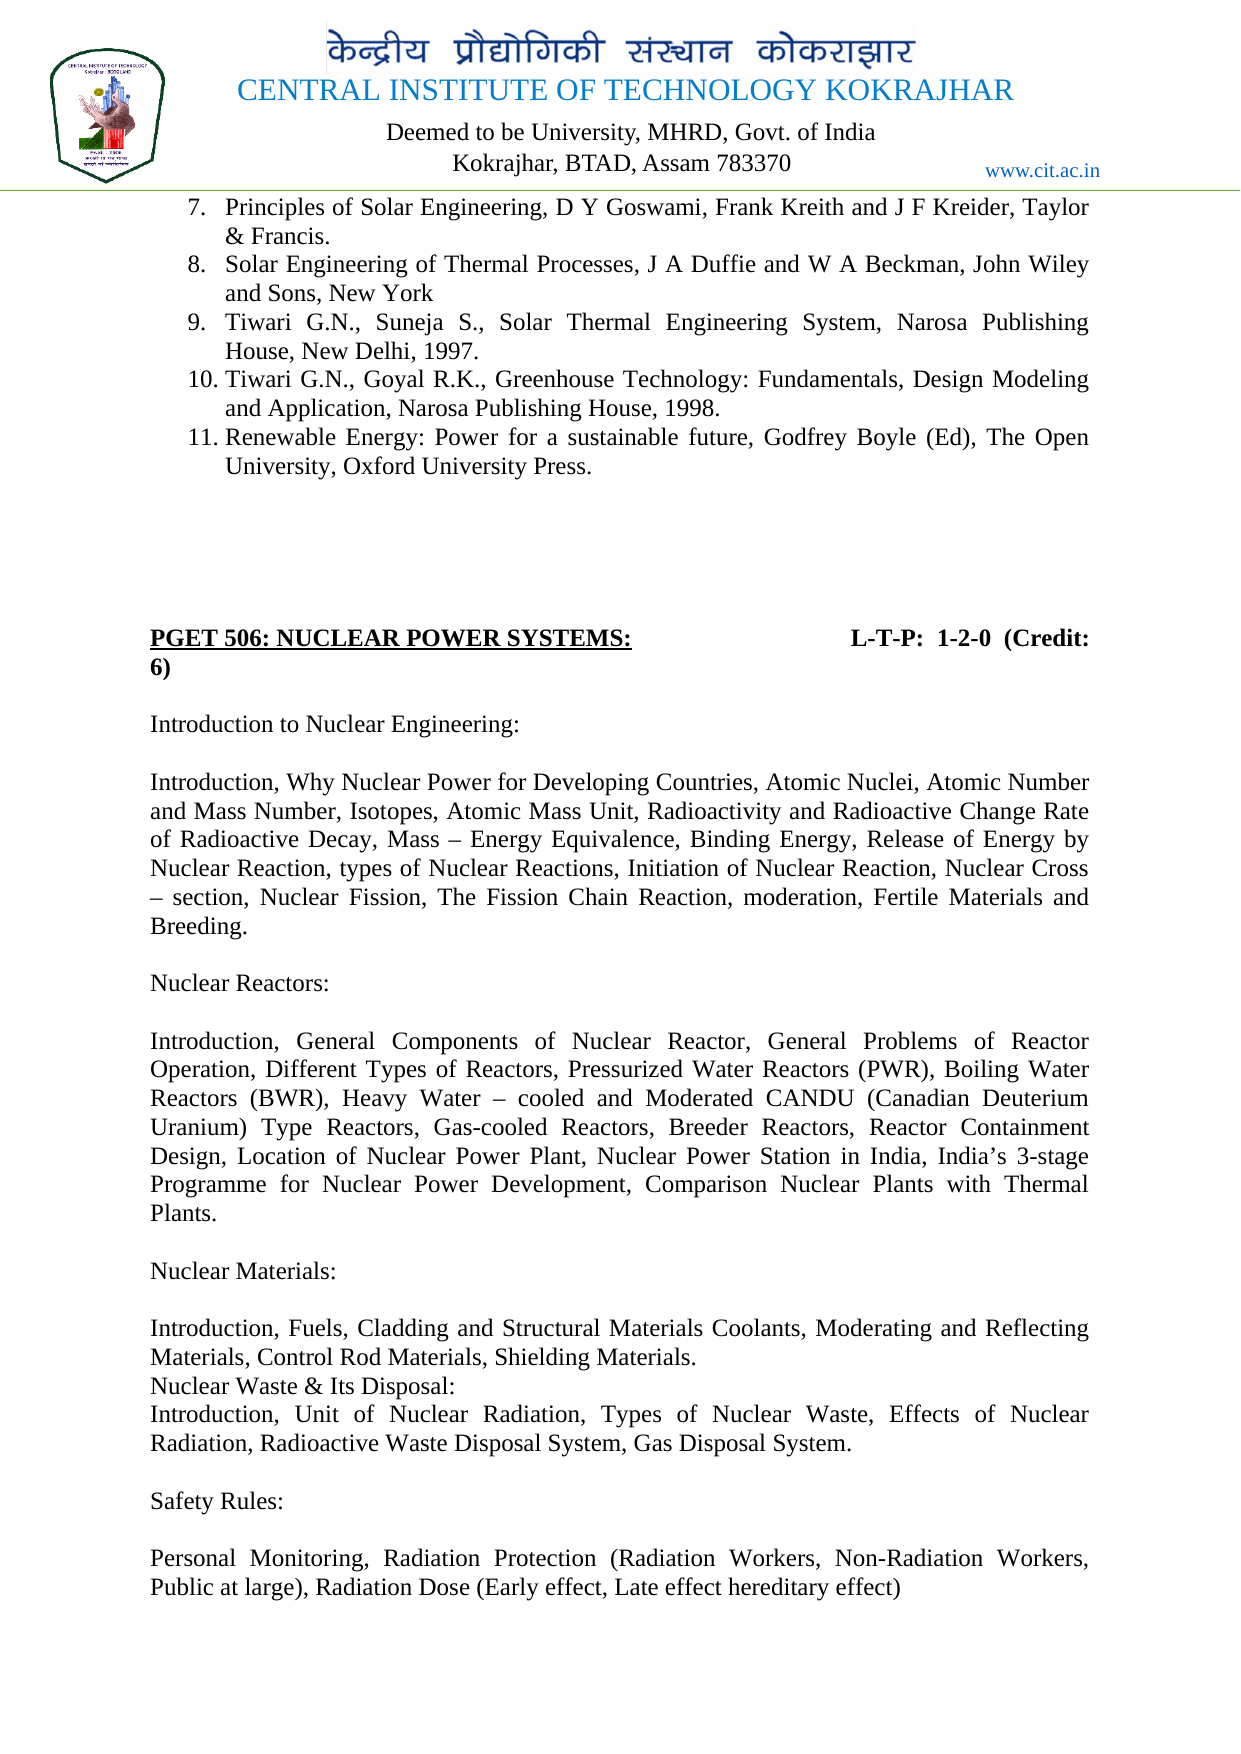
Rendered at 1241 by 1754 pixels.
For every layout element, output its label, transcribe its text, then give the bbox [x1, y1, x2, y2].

list Renewable Energy: Power for a sustainable future, Godfrey Boyle (Ed), The Open University, Oxford University Press. [187, 422, 1090, 479]
text Introduction to Nuclear Engineering: [150, 709, 1090, 738]
picture [326, 20, 918, 74]
text Introduction, Unit of Nuclear Radiation, Types of Nuclear Waste, Effects of Nuclear Radiation, Radioactive Waste Disposal System, Gas Disposal System. [150, 1399, 1090, 1457]
text PGET 506: NUCLEAR POWER SYSTEMS: L-T-P: 1-2-0 (Credit: 6) [150, 623, 1090, 681]
text Safety Rules: [150, 1486, 1090, 1514]
text Introduction, General Components of Nuclear Reactor, General Problems of Reactor Operation, Different Types of Reactors, Pressurized Water Reactors (PWR), Boiling Water Reactors (BWR), Heavy Water – cooled and Moderated CANDU (Canadian Deuterium Uranium) Type Reactors, Gas-cooled Reactors, Breeder Reactors, Reactor Containment Design, Location of Nuclear Power Plant, Nuclear Power Station in India, India’s 3-stage Programme for Nuclear Power Development, Comparison Nuclear Plants with Thermal Plants. [150, 1026, 1090, 1227]
text Nuclear Materials: [150, 1256, 1090, 1284]
list Solar Engineering of Thermal Processes, J A Duffie and W A Beckman, John Wiley and Sons, New York [187, 249, 1090, 307]
list Tiwari G.N., Suneja S., Solar Thermal Engineering System, Narosa Publishing House, New Delhi, 1997. [187, 307, 1090, 364]
text Introduction, Fuels, Cladding and Structural Materials Coolants, Moderating and Reflecting Materials, Control Rod Materials, Shielding Materials. [150, 1313, 1090, 1371]
text Nuclear Waste & Its Disposal: [150, 1371, 1090, 1399]
text Nuclear Reactors: [150, 968, 1090, 997]
text Introduction, Why Nuclear Power for Developing Countries, Atomic Nuclei, Atomic Number and Mass Number, Isotopes, Atomic Mass Unit, Radioactivity and Radioactive Change Rate of Radioactive Decay, Mass – Energy Equivalence, Binding Energy, Release of Energy by Nuclear Reaction, types of Nuclear Reactions, Initiation of Nuclear Reaction, Nuclear Cross – section, Nuclear Fission, The Fission Chain Reaction, moderation, Fertile Materials and Breeding. [150, 767, 1090, 939]
list Principles of Solar Engineering, D Y Goswami, Frank Kreith and J F Kreider, Taylor & Francis. [187, 192, 1090, 249]
picture [26, 25, 193, 189]
text Personal Monitoring, Radiation Protection (Radiation Workers, Non-Radiation Workers, Public at large), Radiation Dose (Early effect, Late effect hereditary effect) [150, 1543, 1090, 1601]
list Tiwari G.N., Goyal R.K., Greenhouse Technology: Fundamentals, Design Modeling and Application, Narosa Publishing House, 1998. [187, 364, 1090, 422]
